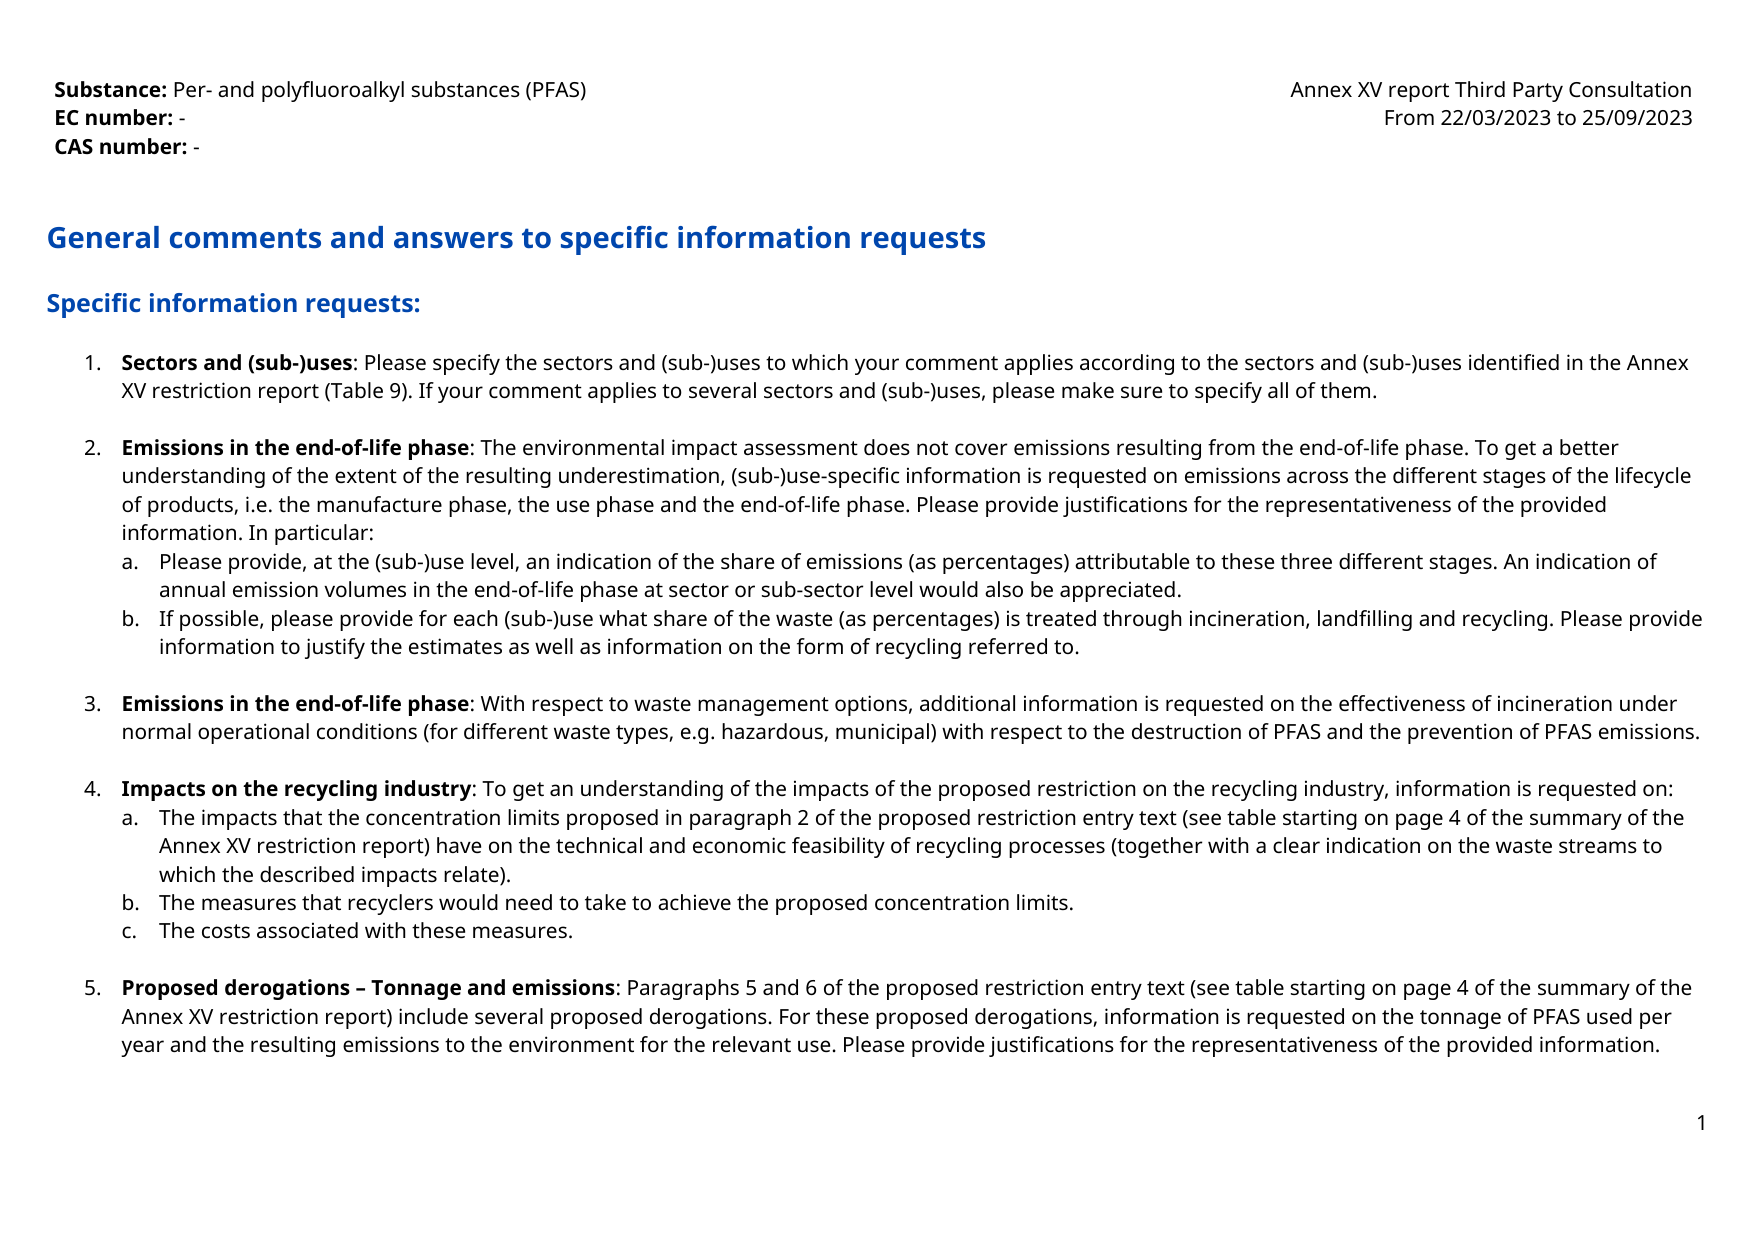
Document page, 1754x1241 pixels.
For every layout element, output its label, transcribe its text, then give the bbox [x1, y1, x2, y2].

list The costs associated with these measures. [121, 917, 1707, 945]
list Please provide, at the (sub-)use level, an indication of the share of emissions (as percentages) attributable to these three different stages. An indication of annual emission volumes in the end-of-life phase at sector or sub-sector level would also be appreciated. [121, 547, 1707, 604]
text Specific information requests: [46, 285, 1707, 319]
list Sectors and (sub-)uses: Please specify the sectors and (sub-)uses to which your comment applies according to the sectors and (sub-)uses identified in the Annex XV restriction report (Table 9). If your comment applies to several sectors and (sub-)uses, please make sure to specify all of them. [84, 348, 1707, 405]
list Emissions in the end-of-life phase: The environmental impact assessment does not cover emissions resulting from the end-of-life phase. To get a better understanding of the extent of the resulting underestimation, (sub-)use-specific information is requested on emissions across the different stages of the lifecycle of products, i.e. the manufacture phase, the use phase and the end-of-life phase. Please provide justifications for the representativeness of the provided information. In particular: [84, 433, 1707, 547]
list The measures that recyclers would need to take to achieve the proposed concentration limits. [121, 888, 1707, 917]
list If possible, please provide for each (sub-)use what share of the waste (as percentages) is treated through incineration, landfilling and recycling. Please provide information to justify the estimates as well as information on the form of recycling referred to. [121, 604, 1707, 661]
list Proposed derogations – Tonnage and emissions: Paragraphs 5 and 6 of the proposed restriction entry text (see table starting on page 4 of the summary of the Annex XV restriction report) include several proposed derogations. For these proposed derogations, information is requested on the tonnage of PFAS used per year and the resulting emissions to the environment for the relevant use. Please provide justifications for the representativeness of the provided information. [84, 973, 1707, 1059]
list Emissions in the end-of-life phase: With respect to waste management options, additional information is requested on the effectiveness of incineration under normal operational conditions (for different waste types, e.g. hazardous, municipal) with respect to the destruction of PFAS and the prevention of PFAS emissions. [84, 689, 1707, 746]
list Impacts on the recycling industry: To get an understanding of the impacts of the proposed restriction on the recycling industry, information is requested on: [84, 774, 1707, 803]
text General comments and answers to specific information requests [46, 217, 1707, 257]
list The impacts that the concentration limits proposed in paragraph 2 of the proposed restriction entry text (see table starting on page 4 of the summary of the Annex XV restriction report) have on the technical and economic feasibility of recycling processes (together with a clear indication on the waste streams to which the described impacts relate). [121, 803, 1707, 888]
